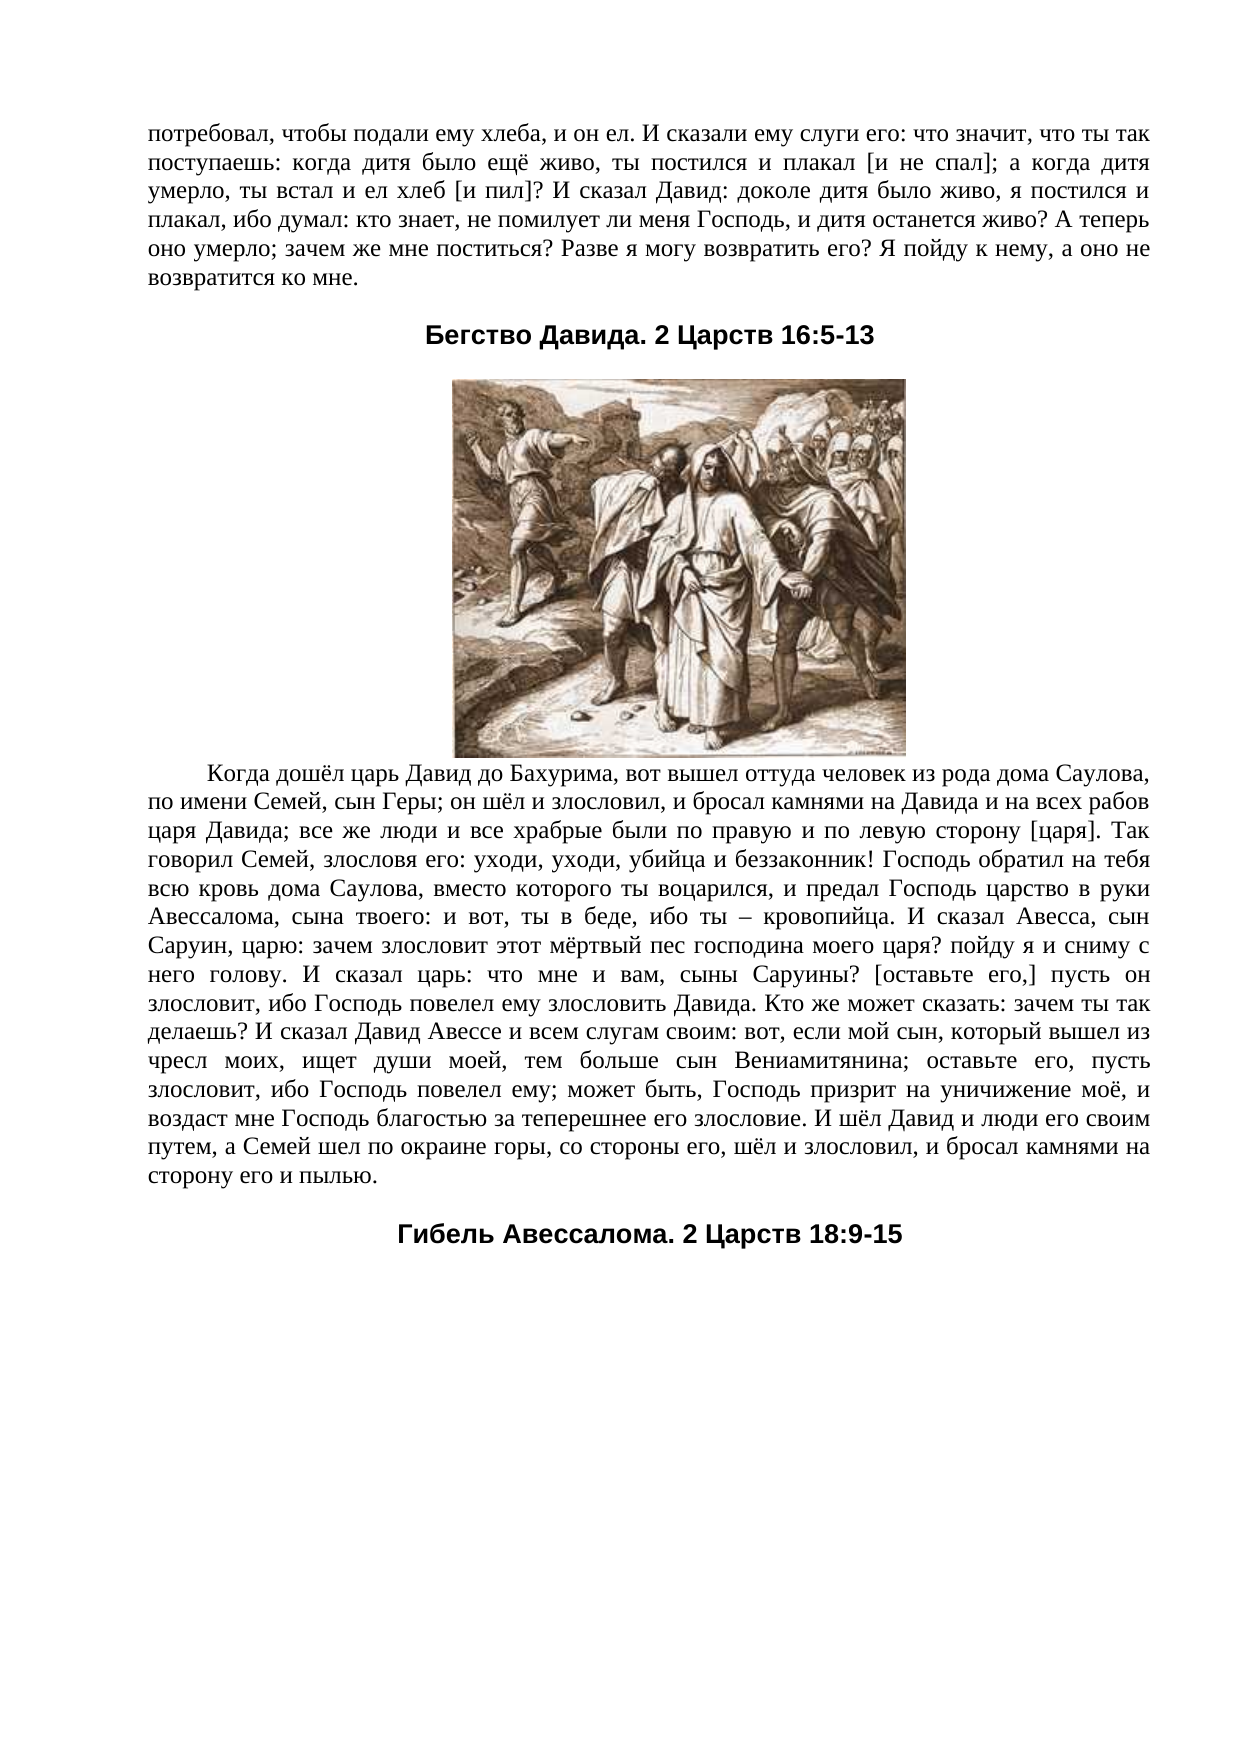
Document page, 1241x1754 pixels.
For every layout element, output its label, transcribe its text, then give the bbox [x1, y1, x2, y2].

subtitle Гибель Авессалома. 2 Царств 18:9-15 [148, 1218, 1152, 1249]
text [148, 118, 1152, 291]
subtitle Бегство Давида. 2 Царств 16:5-13 [148, 319, 1152, 351]
text Когда дошёл царь Давид до Бахурима, вот вышел оттуда человек из рода дома Саулова, по имени Семей, сын Геры; он шёл и злословил, и бросал камнями на Давида и на всех рабов царя Давида; все же люди и все храбрые были по правую и по левую сторону [царя]. Так говорил Семей, злословя его: уходи, уходи, убийца и беззаконник! Господь обратил на тебя всю кровь дома Саулова, вместо которого ты воцарился, и предал Господь царство в руки Авессалома, сына твоего: и вот, ты в беде, ибо ты – кровопийца. И сказал Авесса, сын Саруин, царю: зачем злословит этот мёртвый пес господина моего царя? пойду я и сниму с него голову. И сказал царь: что мне и вам, сыны Саруины? [оставьте его,] пусть он злословит, ибо Господь повелел ему злословить Давида. Кто же может сказать: зачем ты так делаешь? И сказал Давид Авессе и всем слугам своим: вот, если мой сын, который вышел из чресл моих, ищет души моей, тем больше сын Вениамитянина; оставьте его, пусть злословит, ибо Господь повелел ему; может быть, Господь призрит на уничижение моё, и воздаст мне Господь благостью за теперешнее его злословие. И шёл Давид и люди его своим путем, а Семей шел по окраине горы, со стороны его, шёл и злословил, и бросал камнями на сторону его и пылью. [148, 758, 1152, 1189]
picture [452, 379, 906, 758]
